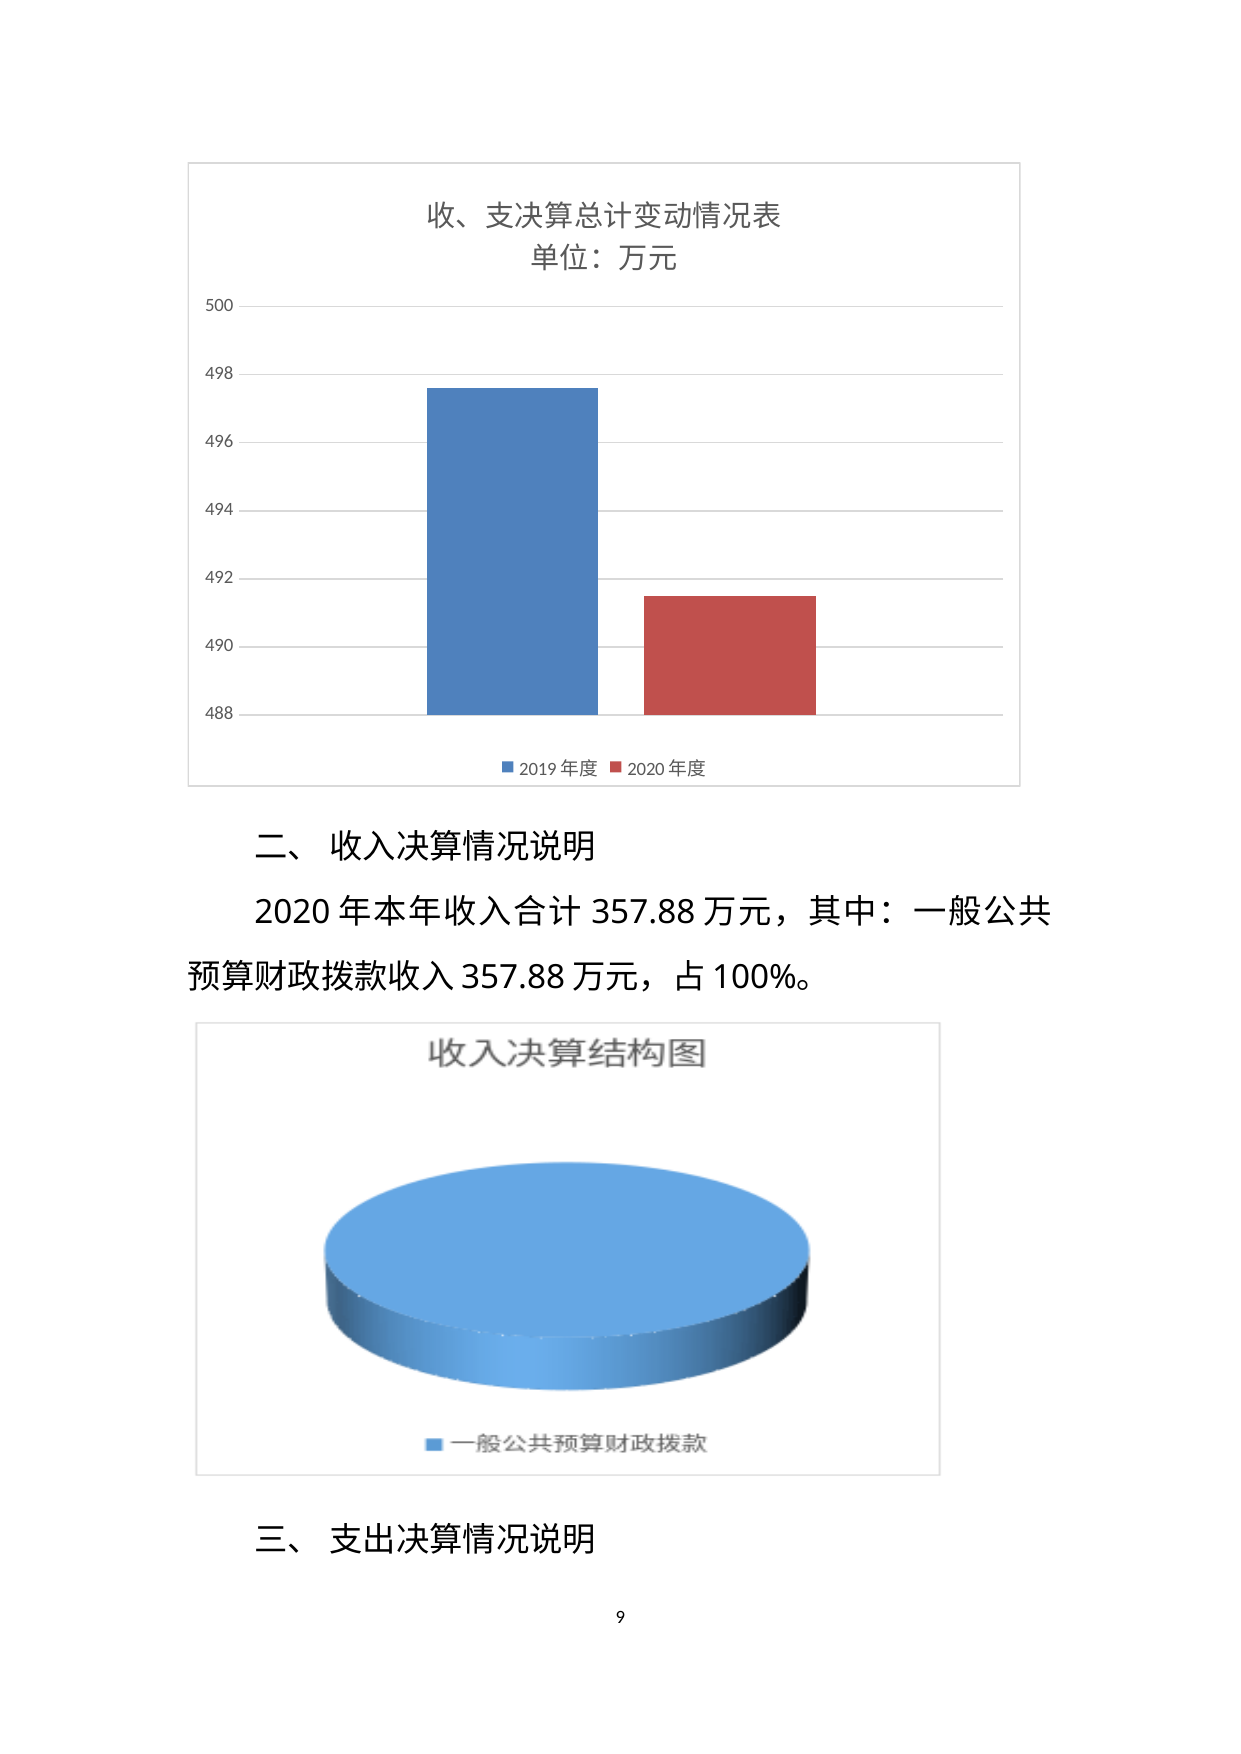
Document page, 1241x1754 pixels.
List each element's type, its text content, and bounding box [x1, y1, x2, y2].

list 支出决算情况说明 [254, 1504, 1053, 1569]
list 收入决算情况说明 [254, 812, 1053, 877]
text 2020年本年收入合计357.88万元，其中：一般公共预算财政拨款收入357.88万元，占100%。 [187, 877, 1053, 1007]
